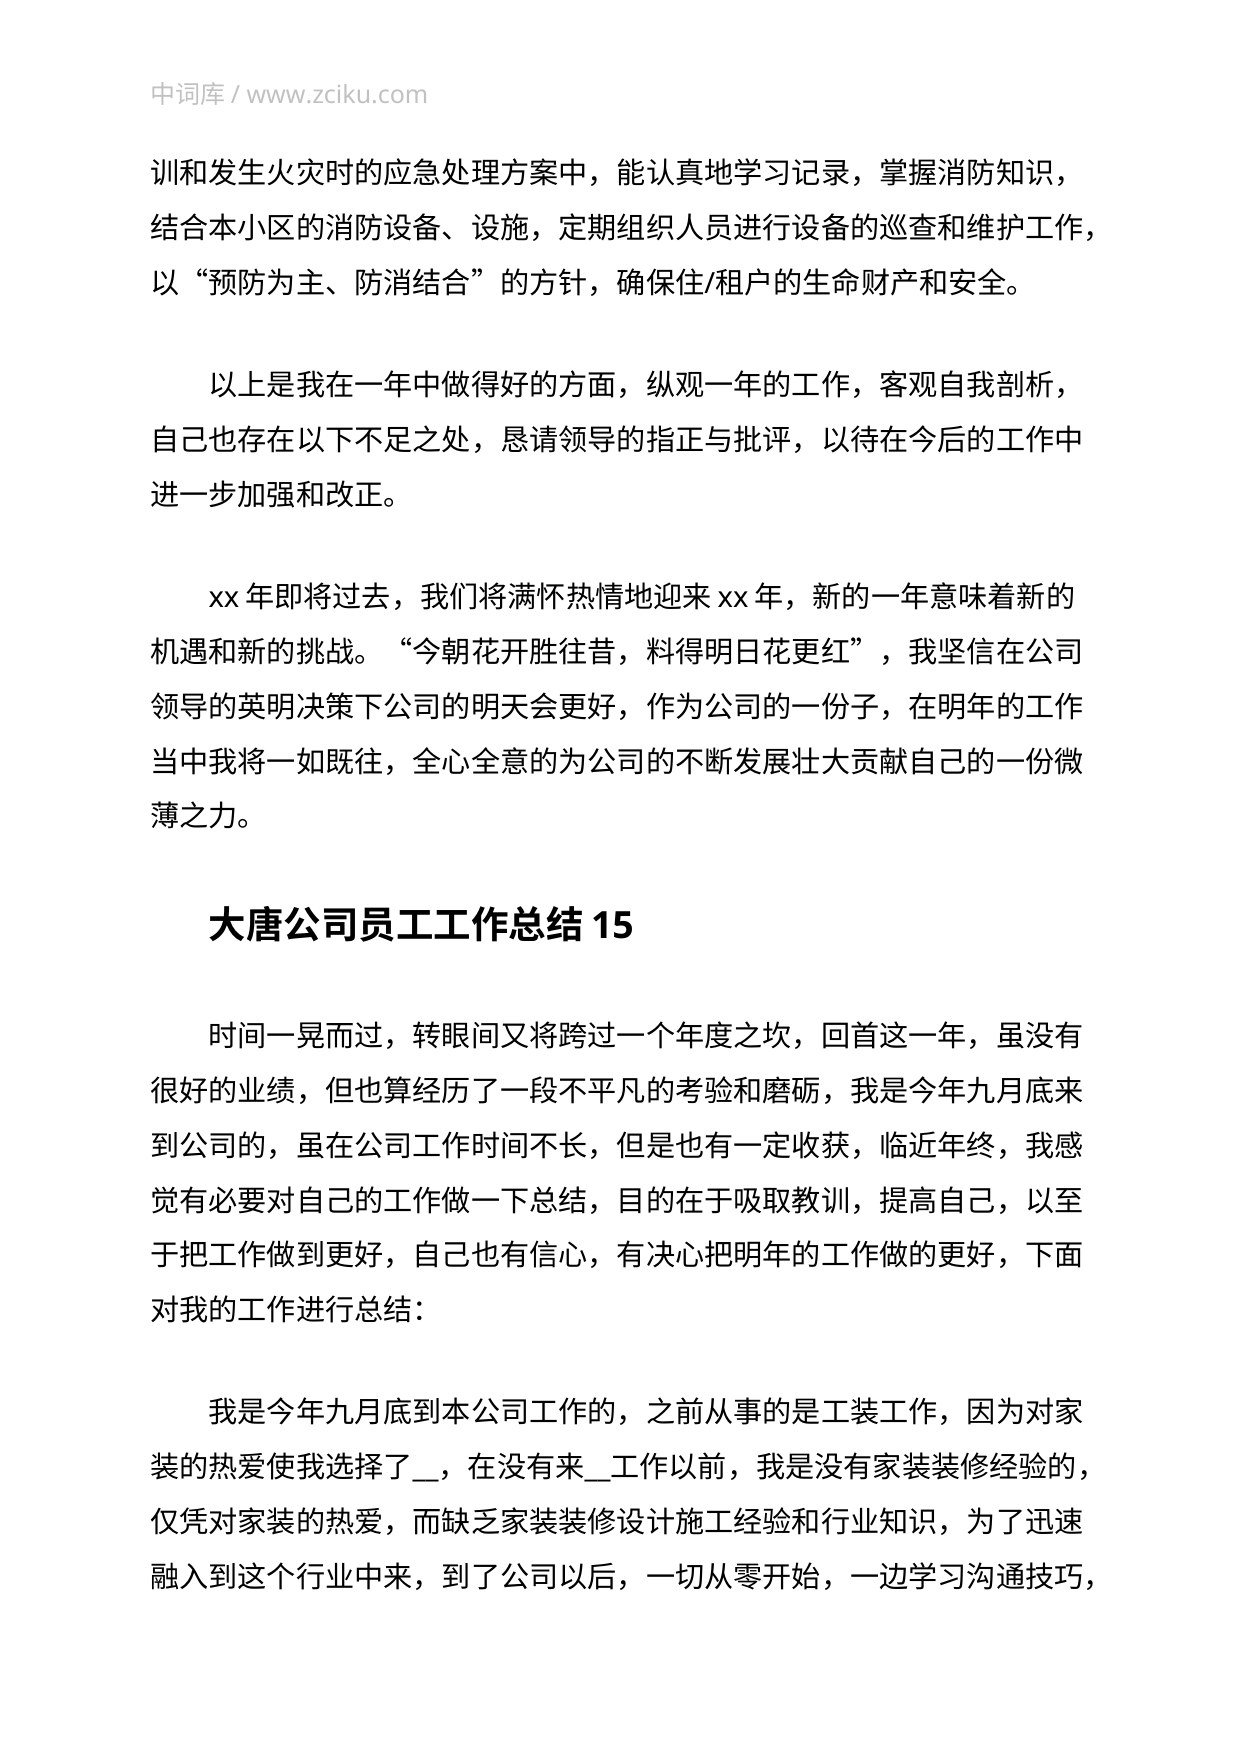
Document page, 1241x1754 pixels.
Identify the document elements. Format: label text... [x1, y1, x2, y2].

text 以上是我在一年中做得好的方面，纵观一年的工作，客观自我剖析，自己也存在以下不足之处，恳请领导的指正与批评，以待在今后的工作中进一步加强和改正。 [150, 362, 1090, 514]
text 大唐公司员工工作总结15 [150, 895, 1090, 949]
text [150, 150, 1090, 302]
text 时间一晃而过，转眼间又将跨过一个年度之坎，回首这一年，虽没有很好的业绩，但也算经历了一段不平凡的考验和磨砺，我是今年九月底来到公司的，虽在公司工作时间不长，但是也有一定收获，临近年终，我感觉有必要对自己的工作做一下总结，目的在于吸取教训，提高自己，以至于把工作做到更好，自己也有信心，有决心把明年的工作做的更好，下面对我的工作进行总结： [150, 1012, 1090, 1329]
text xx年即将过去，我们将满怀热情地迎来xx年，新的一年意味着新的机遇和新的挑战。“今朝花开胜往昔，料得明日花更红”，我坚信在公司领导的英明决策下公司的明天会更好，作为公司的一份子，在明年的工作当中我将一如既往，全心全意的为公司的不断发展壮大贡献自己的一份微薄之力。 [150, 573, 1090, 835]
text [150, 1389, 1090, 1596]
